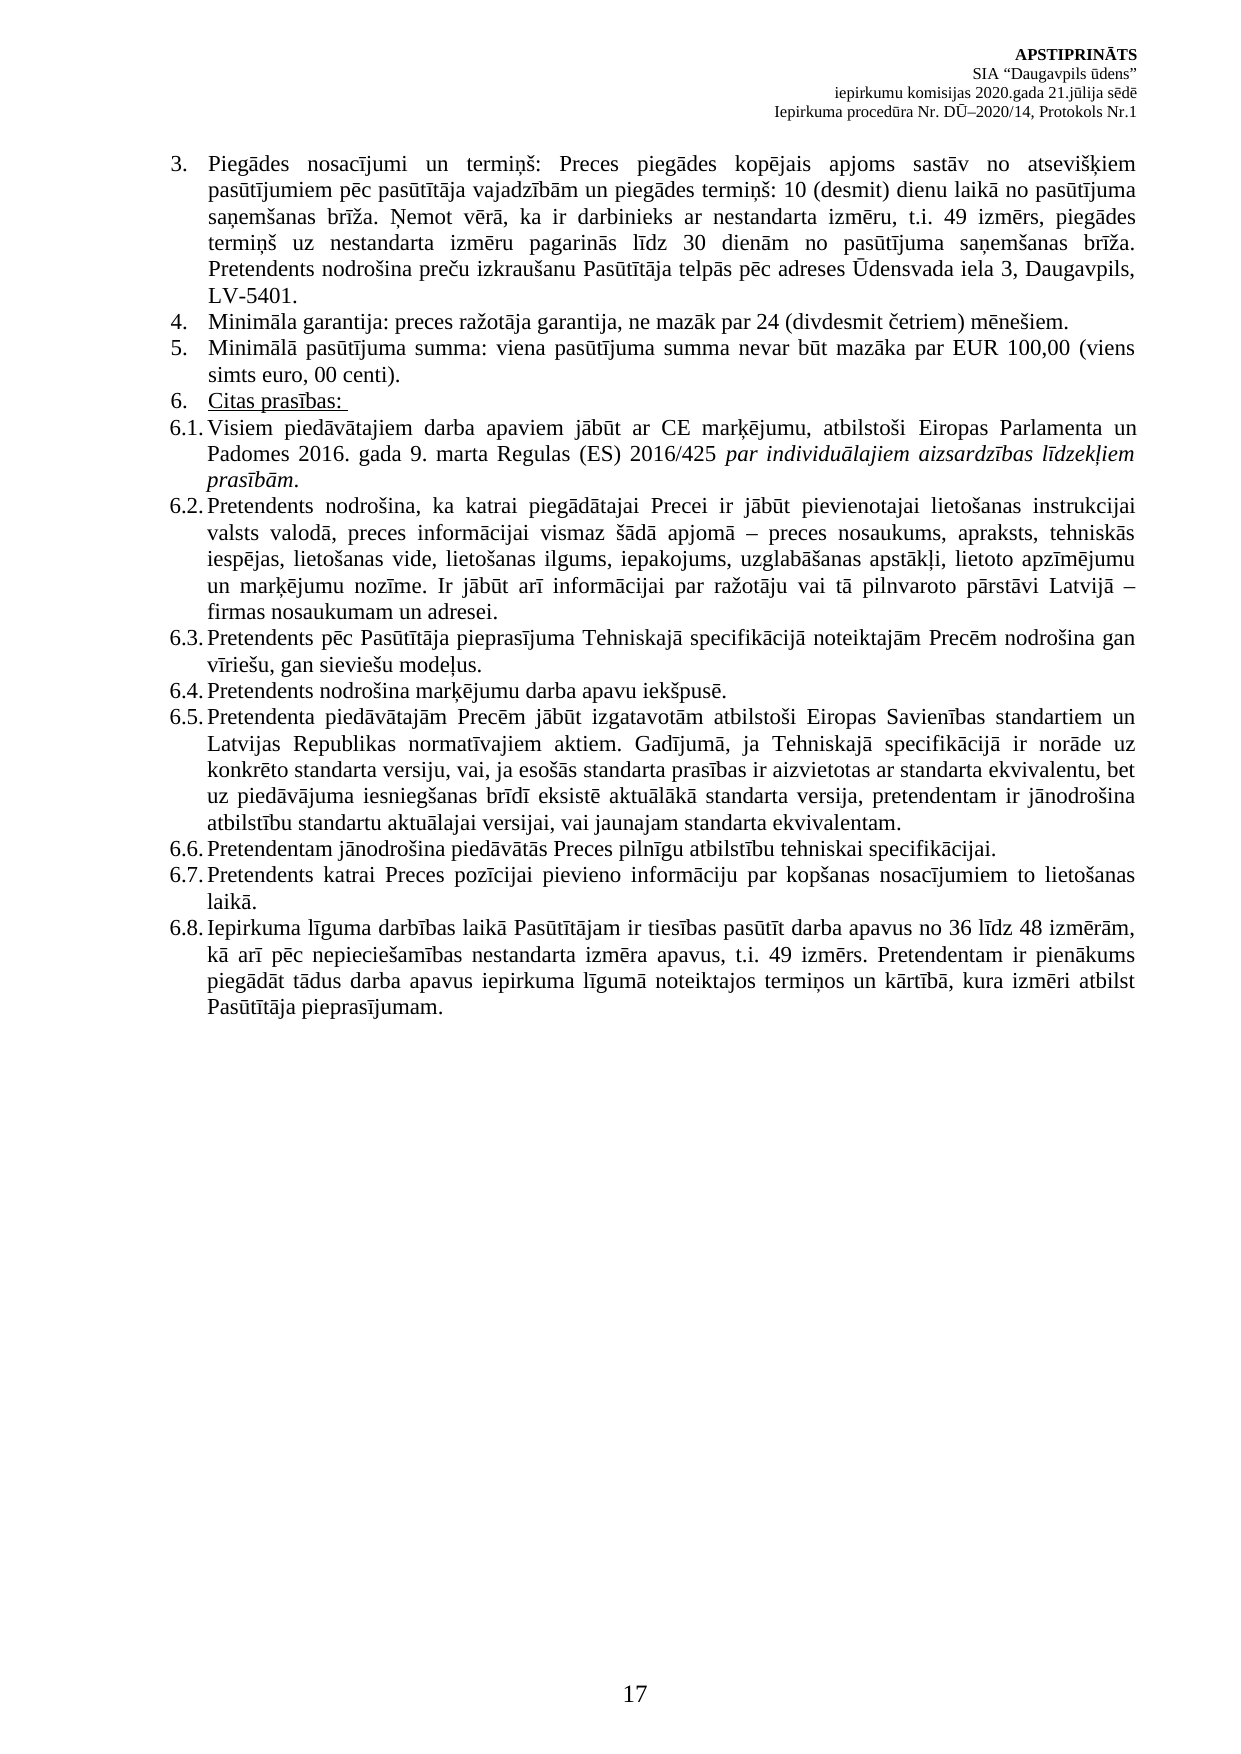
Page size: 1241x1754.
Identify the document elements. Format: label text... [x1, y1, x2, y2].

list Pretendents katrai Preces pozīcijai pievieno informāciju par kopšanas nosacījumiem to lietošanas laikā. [169, 862, 1137, 914]
list Minimāla garantija: preces ražotāja garantija, ne mazāk par 24 (divdesmit četriem) mēnešiem. [170, 308, 1137, 334]
list Iepirkuma līguma darbības laikā Pasūtītājam ir tiesības pasūtīt darba apavus no 36 līdz 48 izmērām, kā arī pēc nepieciešamības nestandarta izmēra apavus, t.i. 49 izmērs. Pretendentam ir pienākums piegādāt tādus darba apavus iepirkuma līgumā noteiktajos termiņos un kārtībā, kura izmēri atbilst Pasūtītāja pieprasījumam. [169, 914, 1137, 1020]
list Pretendents pēc Pasūtītāja pieprasījuma Tehniskajā specifikācijā noteiktajām Precēm nodrošina gan vīriešu, gan sieviešu modeļus. [169, 624, 1137, 677]
list Minimālā pasūtījuma summa: viena pasūtījuma summa nevar būt mazāka par EUR 100,00 (viens simts euro, 00 centi). [170, 334, 1137, 387]
list Pretendenta piedāvātajām Precēm jābūt izgatavotām atbilstoši Eiropas Savienības standartiem un Latvijas Republikas normatīvajiem aktiem. Gadījumā, ja Tehniskajā specifikācijā ir norāde uz konkrēto standarta versiju, vai, ja esošās standarta prasības ir aizvietotas ar standarta ekvivalentu, bet uz piedāvājuma iesniegšanas brīdī eksistē aktuālākā standarta versija, pretendentam ir jānodrošina atbilstību standartu aktuālajai versijai, vai jaunajam standarta ekvivalentam. [169, 703, 1137, 835]
list Piegādes nosacījumi un termiņš: Preces piegādes kopējais apjoms sastāv no atsevišķiem pasūtījumiem pēc pasūtītāja vajadzībām un piegādes termiņš: 10 (desmit) dienu laikā no pasūtījuma saņemšanas brīža. Ņemot vērā, ka ir darbinieks ar nestandarta izmēru, t.i. 49 izmērs, piegādes termiņš uz nestandarta izmēru pagarinās līdz 30 dienām no pasūtījuma saņemšanas brīža. Pretendents nodrošina preču izkraušanu Pasūtītāja telpās pēc adreses Ūdensvada iela 3, Daugavpils, LV-5401. [170, 150, 1137, 308]
list Citas prasības: [170, 387, 1137, 413]
list Pretendents nodrošina, ka katrai piegādātajai Precei ir jābūt pievienotajai lietošanas instrukcijai valsts valodā, preces informācijai vismaz šādā apjomā – preces nosaukums, apraksts, tehniskās iespējas, lietošanas vide, lietošanas ilgums, iepakojums, uzglabāšanas apstākļi, lietoto apzīmējumu un marķējumu nozīme. Ir jābūt arī informācijai par ražotāju vai tā pilnvaroto pārstāvi Latvijā – firmas nosaukumam un adresei. [169, 493, 1137, 624]
list Pretendents nodrošina marķējumu darba apavu iekšpusē. [169, 677, 1137, 703]
list Visiem piedāvātajiem darba apaviem jābūt ar CE marķējumu, atbilstoši Eiropas Parlamenta un Padomes 2016. gada 9. marta Regulas (ES) 2016/425 par individuālajiem aizsardzības līdzekļiem prasībām. [169, 413, 1137, 493]
list Pretendentam jānodrošina piedāvātās Preces pilnīgu atbilstību tehniskai specifikācijai. [169, 835, 1137, 862]
